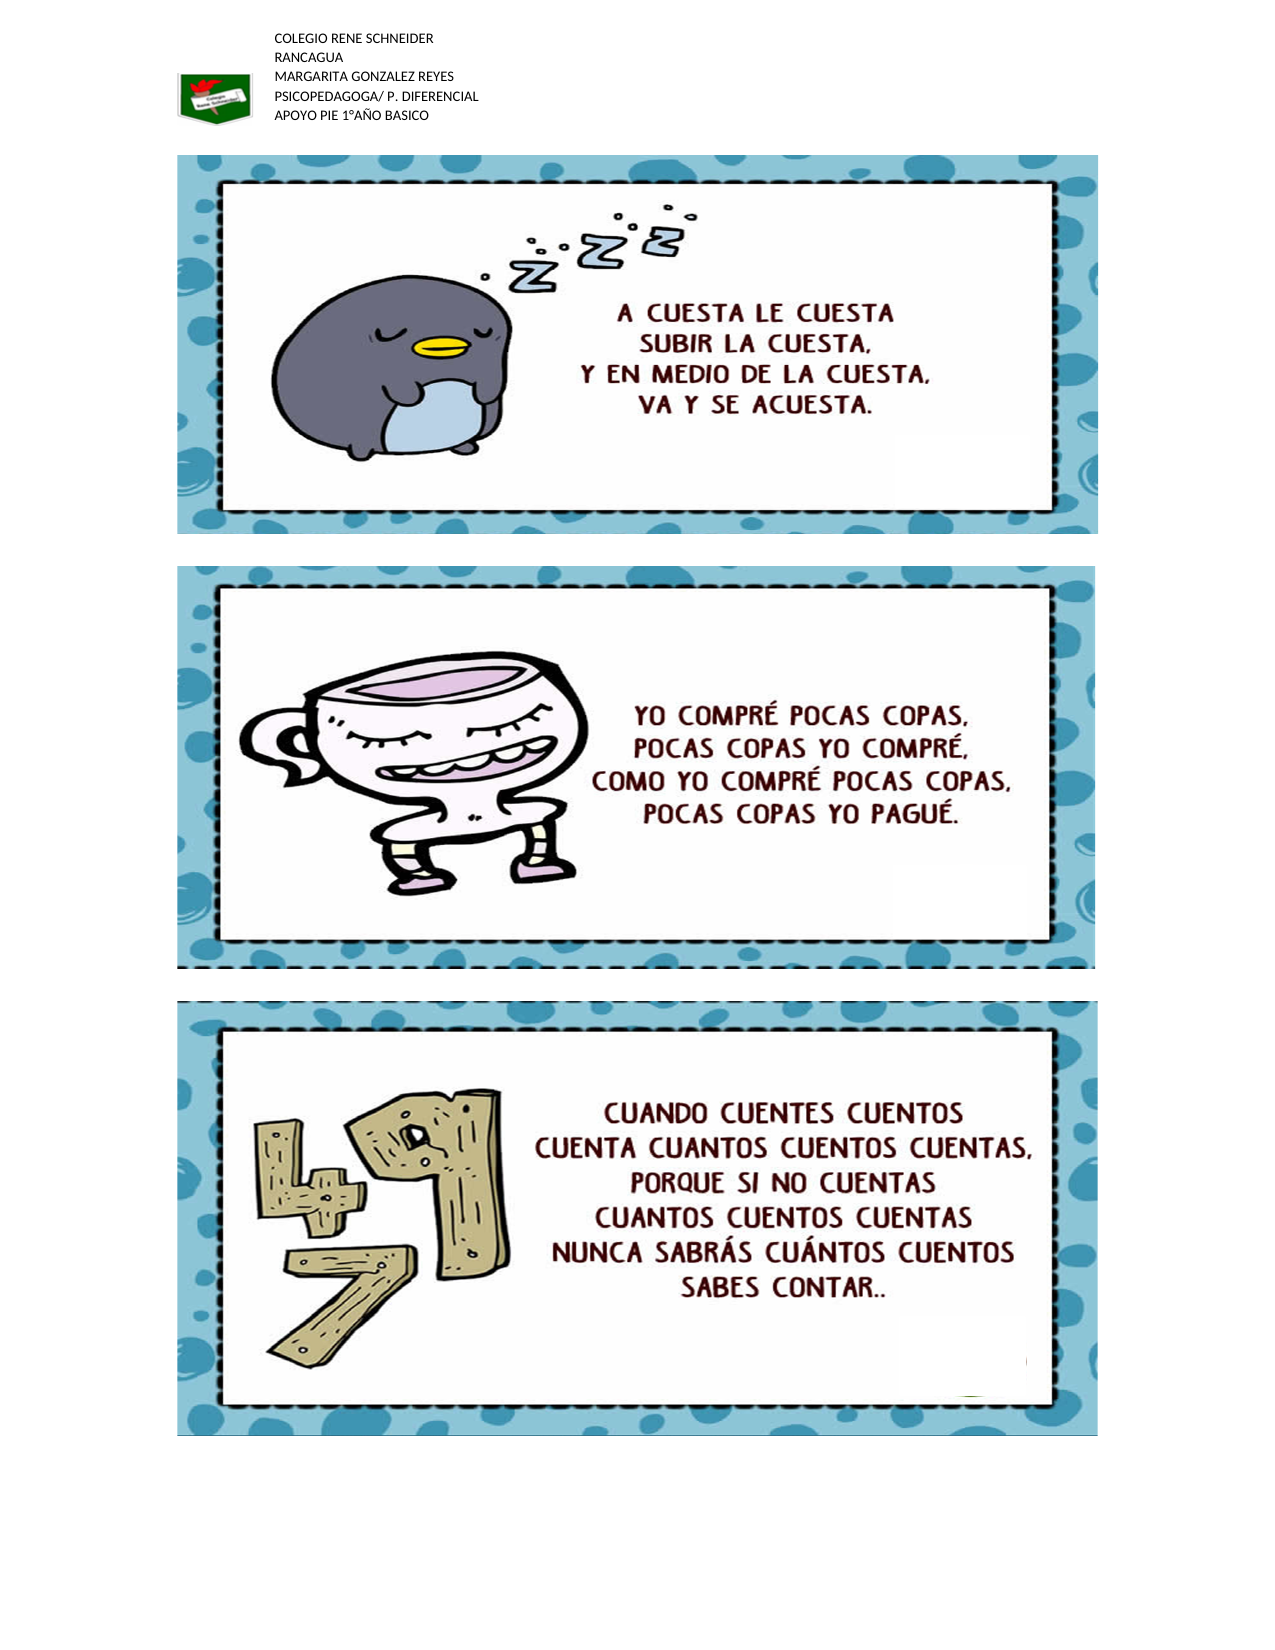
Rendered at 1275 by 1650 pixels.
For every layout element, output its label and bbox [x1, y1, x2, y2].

picture [177, 155, 1099, 534]
picture [177, 1001, 1098, 1436]
picture [177, 73, 254, 126]
picture [177, 566, 1099, 969]
